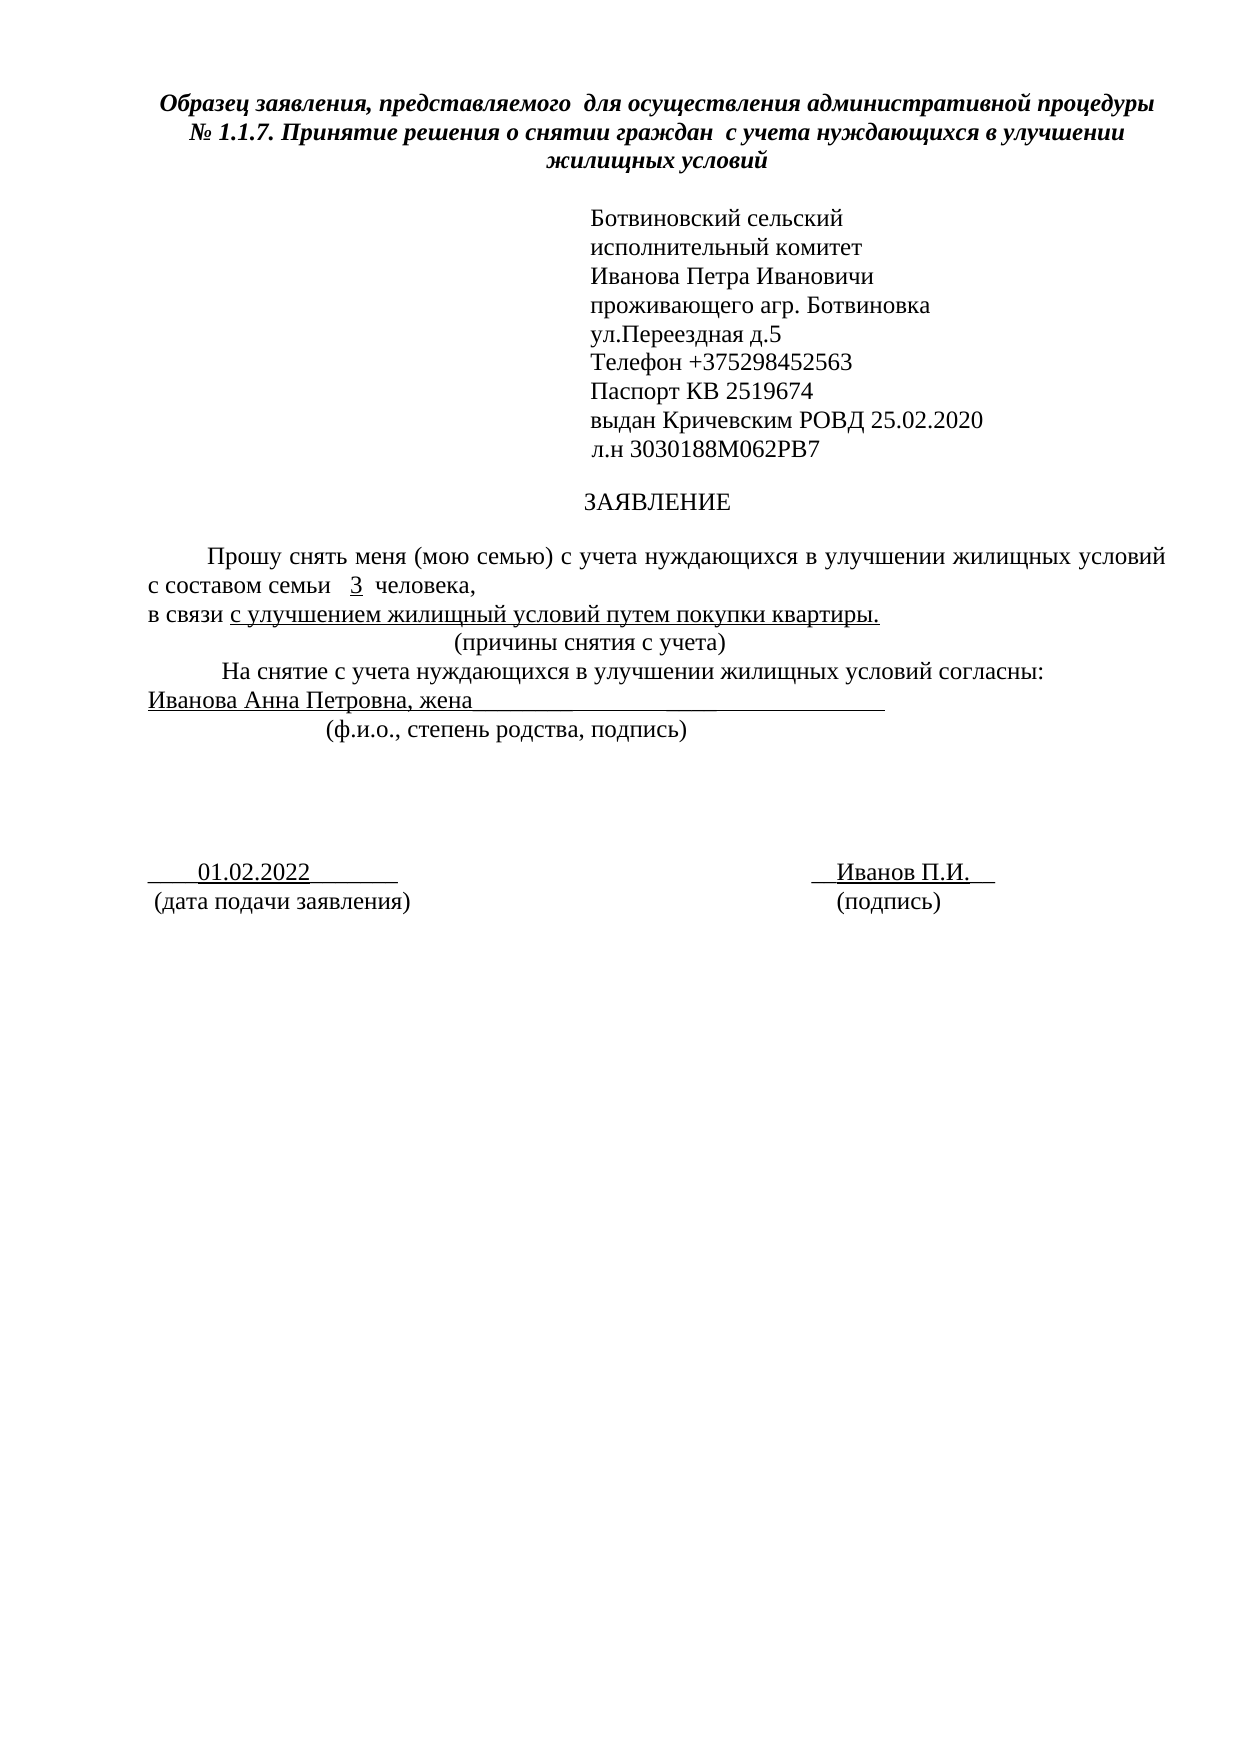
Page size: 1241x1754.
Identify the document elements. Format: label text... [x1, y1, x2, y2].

text Прошу снять меня (мою семью) с учета нуждающихся в улучшении жилищных условий с составом семьи 3 человека, [148, 541, 1167, 599]
text На снятие с учета нуждающихся в улучшении жилищных условий согласны: [148, 656, 1167, 685]
text исполнительный комитет [516, 232, 1167, 261]
text Образец заявления, представляемого для осуществления административной процедуры № 1.1.7. Принятие решения о снятии граждан с учета нуждающихся в улучшении жилищных условий [148, 88, 1167, 174]
text Иванова Анна Петровна, жена________ ____ [148, 685, 1167, 714]
text в связи с улучшением жилищный условий путем покупки квартиры. [148, 599, 1167, 627]
text Телефон +375298452563 [148, 347, 1167, 376]
text Иванова Петра Ивановичи [148, 261, 1167, 290]
text (причины снятия с учета) [148, 627, 1167, 656]
text проживающего агр. Ботвиновка [148, 290, 1167, 319]
text выдан Кричевским РОВД 25.02.2020 [148, 405, 1167, 434]
text (дата подачи заявления) (подпись) [148, 886, 1167, 915]
text ул.Переездная д.5 [148, 319, 1167, 347]
text Ботвиновский сельский [516, 203, 1167, 232]
text л.н 3030188M062PB7 [148, 434, 1167, 462]
title ЗАЯВЛЕНИЕ [148, 487, 1167, 516]
text Паспорт КВ 2519674 [516, 376, 1167, 405]
text (ф.и.о., степень родства, подпись) [148, 714, 1167, 742]
text ____01.02.2022_______ __Иванов П.И.__ [148, 857, 1167, 886]
